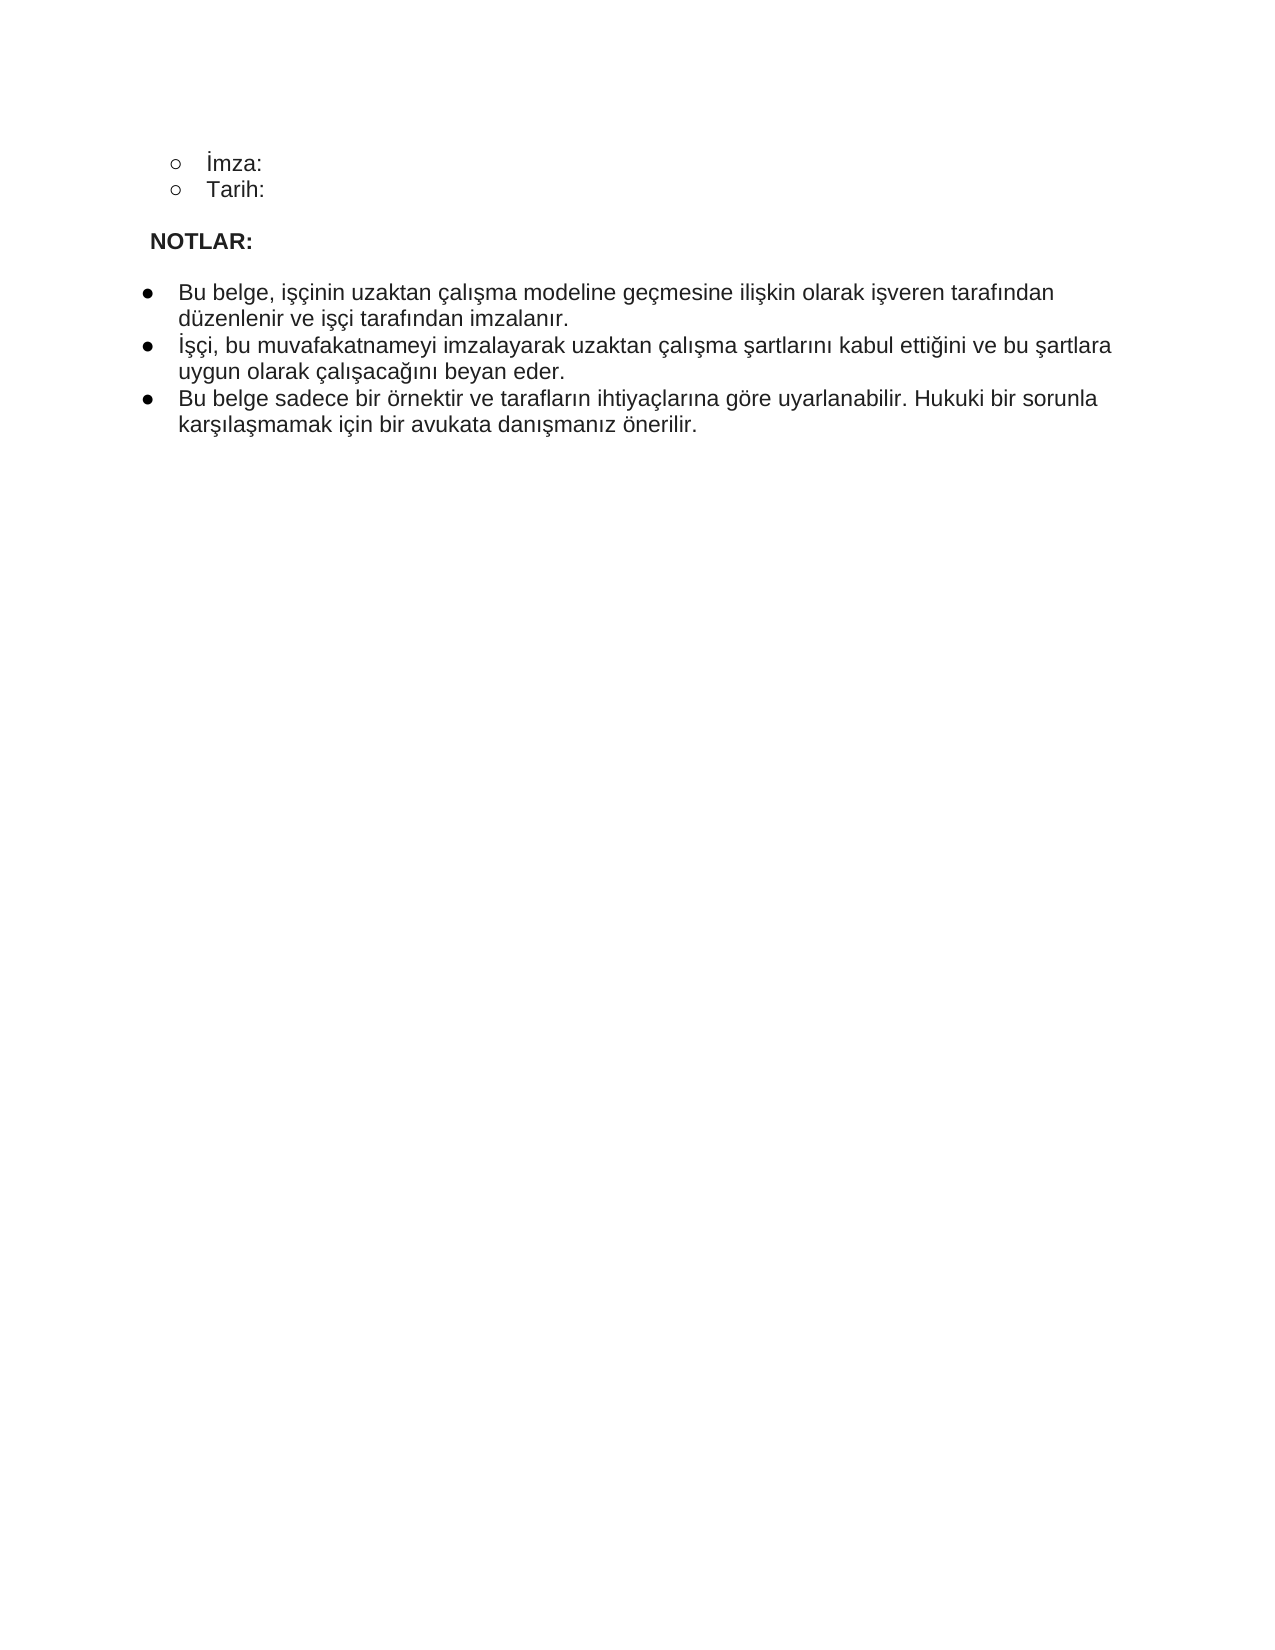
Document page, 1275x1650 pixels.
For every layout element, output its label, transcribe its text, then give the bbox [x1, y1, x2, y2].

list Tarih: [169, 176, 1125, 203]
text NOTLAR: [150, 228, 1125, 254]
list İşçi, bu muvafakatnameyi imzalayarak uzaktan çalışma şartlarını kabul ettiğini ve bu şartlara uygun olarak çalışacağını beyan eder. [141, 332, 1125, 384]
list Bu belge, işçinin uzaktan çalışma modeline geçmesine ilişkin olarak işveren tarafından düzenlenir ve işçi tarafından imzalanır. [141, 279, 1125, 332]
list Bu belge sadece bir örnektir ve tarafların ihtiyaçlarına göre uyarlanabilir. Hukuki bir sorunla karşılaşmamak için bir avukata danışmanız önerilir. [141, 384, 1125, 437]
list İmza: [169, 150, 1125, 176]
